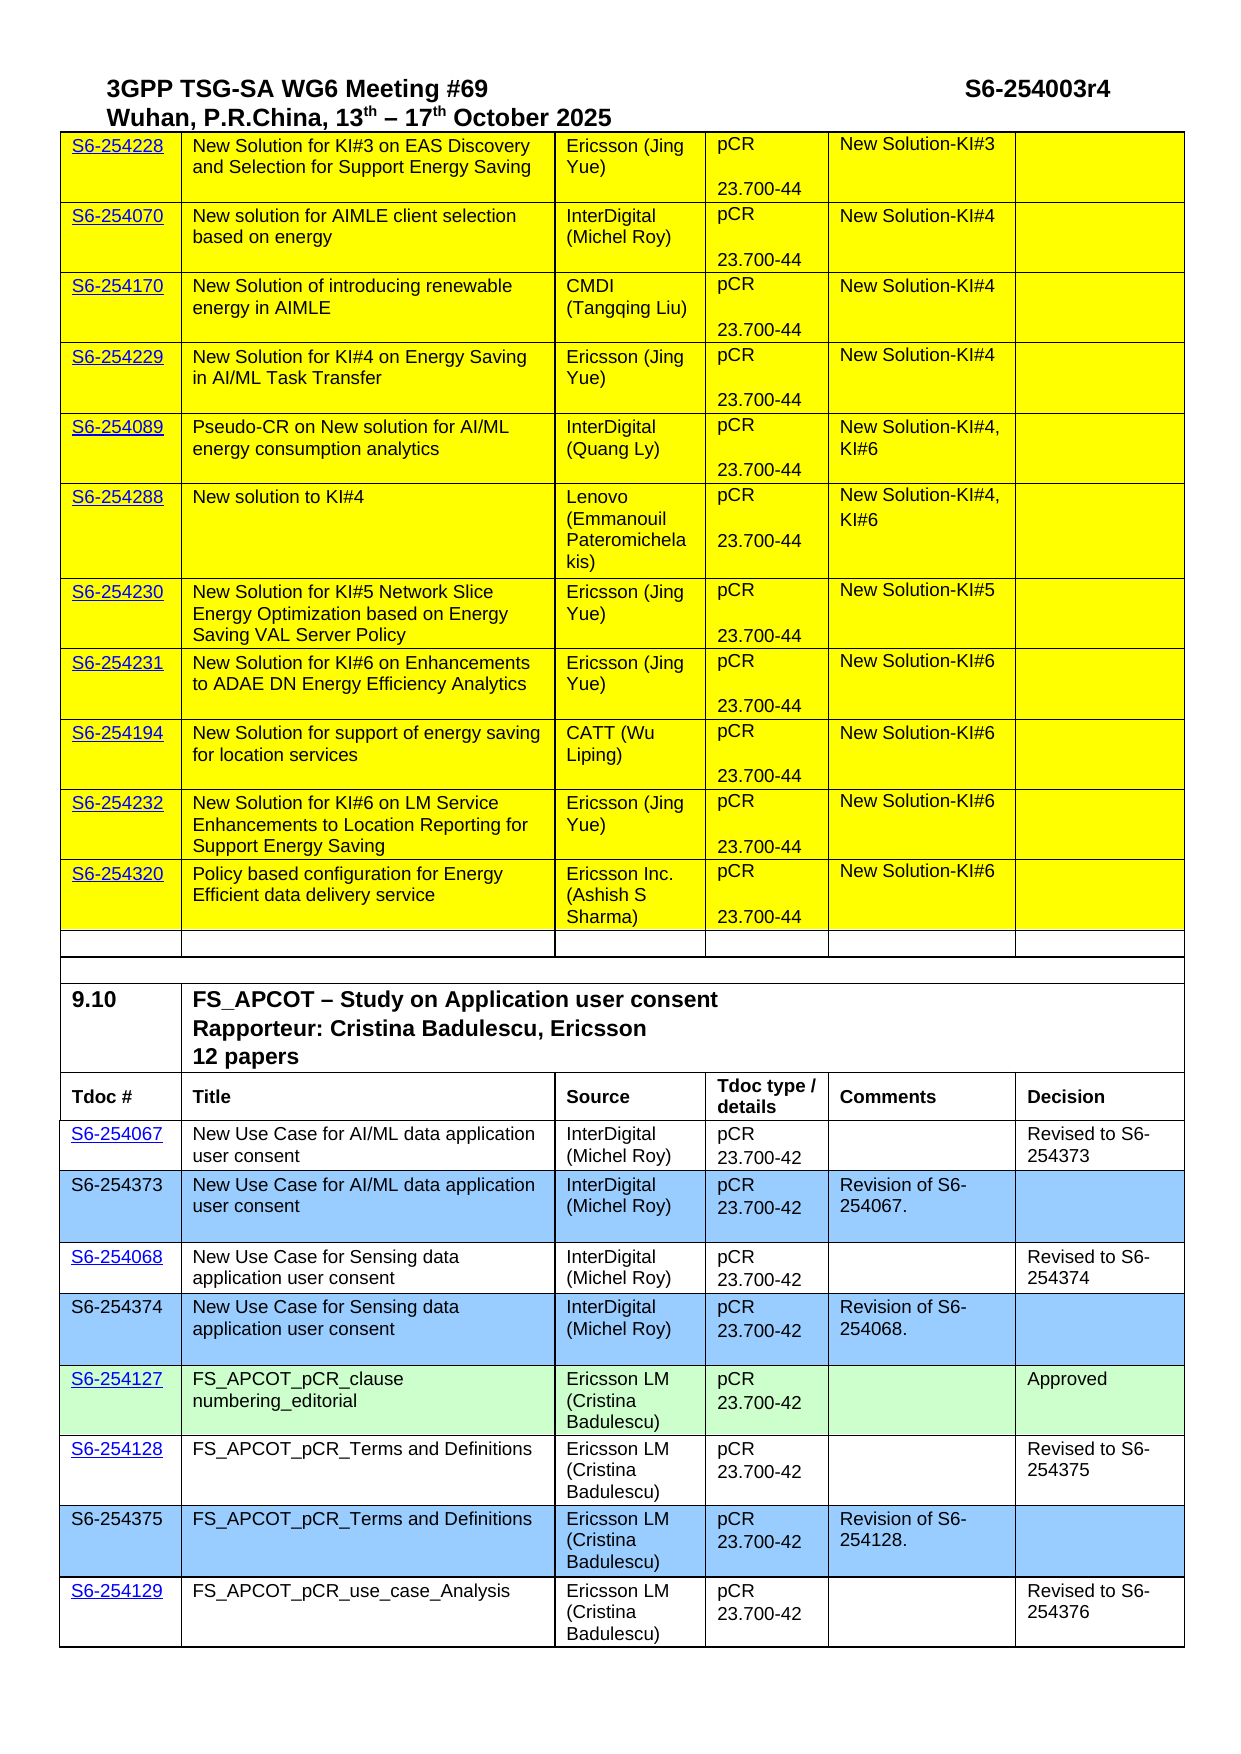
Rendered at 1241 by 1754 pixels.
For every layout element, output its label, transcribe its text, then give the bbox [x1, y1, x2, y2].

table_cell pCR 23.700-42 [706, 1506, 828, 1576]
table_cell pCR 23.700-44 [706, 720, 828, 789]
table_cell New Use Case for Sensing data application user consent [182, 1243, 554, 1293]
table_cell Tdoc type / details [706, 1073, 828, 1120]
table_cell [1016, 720, 1184, 789]
table_cell InterDigital (Michel Roy) [556, 1243, 705, 1293]
table_cell FS_APCOT_pCR_Terms and Definitions [182, 1506, 554, 1576]
table_cell Ericsson LM (Cristina Badulescu) [556, 1366, 705, 1434]
table_cell pCR 23.700-44 [706, 790, 828, 859]
table_cell FS_APCOT_pCR_Terms and Definitions [182, 1436, 554, 1504]
table_cell New Solution-KI#6 [829, 860, 1015, 929]
table_cell pCR 23.700-42 [706, 1578, 828, 1646]
table_cell New Solution-KI#3 [829, 133, 1015, 202]
table_cell Approved [1016, 1366, 1184, 1434]
table_cell [1016, 1294, 1184, 1365]
table_cell S6-254320 [61, 860, 181, 929]
table_cell pCR 23.700-44 [706, 343, 828, 413]
table_cell pCR 23.700-44 [706, 133, 828, 202]
table_cell [1016, 484, 1184, 578]
table_cell S6-254231 [61, 649, 181, 719]
table_cell InterDigital (Quang Ly) [556, 414, 705, 483]
table_cell New solution to KI#4 [182, 484, 554, 578]
table_cell FS_APCOT – Study on Application user consent Rapporteur: Cristina Badulescu, Ericsson 12 papers [182, 984, 1184, 1072]
table_cell S6-254375 [60, 1506, 181, 1576]
table_cell pCR 23.700-44 [706, 414, 828, 483]
table_cell New Use Case for AI/ML data application user consent [182, 1121, 554, 1170]
table_cell S6-254288 [61, 484, 181, 578]
table_cell Comments [829, 1073, 1015, 1120]
table_cell [1016, 649, 1184, 719]
table_cell [1016, 1171, 1184, 1242]
table_cell [61, 931, 181, 956]
table_cell S6-254067 [60, 1121, 181, 1170]
table_cell S6-254230 [61, 579, 181, 648]
table_cell S6-254170 [61, 273, 181, 342]
table_cell S6-254228 [61, 133, 181, 202]
table_cell New Solution-KI#6 [829, 720, 1015, 789]
table_cell Decision [1016, 1073, 1184, 1120]
table_cell FS_APCOT_pCR_clause numbering_editorial [182, 1366, 554, 1434]
table_cell Ericsson LM (Cristina Badulescu) [556, 1436, 705, 1504]
table_cell CMDI (Tangqing Liu) [556, 273, 705, 342]
table_cell Ericsson (Jing Yue) [556, 133, 705, 202]
table_cell [829, 1578, 1015, 1646]
table_cell New Solution for KI#3 on EAS Discovery and Selection for Support Energy Saving [182, 133, 554, 202]
table_cell InterDigital (Michel Roy) [556, 203, 705, 272]
table_cell S6-254229 [61, 343, 181, 413]
table_cell S6-254068 [60, 1243, 181, 1293]
table_cell Revision of S6-254068. [829, 1294, 1015, 1365]
table_cell S6-254129 [60, 1578, 181, 1646]
table_cell pCR 23.700-42 [706, 1243, 828, 1293]
table_cell New Solution for KI#6 on LM Service Enhancements to Location Reporting for Support Energy Saving [182, 790, 554, 859]
table_cell 9.10 [61, 984, 181, 1072]
table_cell Policy based configuration for Energy Efficient data delivery service [182, 860, 554, 929]
table_cell Lenovo (Emmanouil Pateromichelakis) [556, 484, 705, 578]
table_cell InterDigital (Michel Roy) [556, 1121, 705, 1170]
table_cell Ericsson Inc. (Ashish S Sharma) [556, 860, 705, 929]
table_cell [556, 1578, 705, 1646]
table_cell pCR 23.700-42 [706, 1436, 828, 1504]
table_cell New Solution for KI#5 Network Slice Energy Optimization based on Energy Saving VAL Server Policy [182, 579, 554, 648]
table_cell pCR 23.700-44 [706, 203, 828, 272]
table_cell New Solution for support of energy saving for location services [182, 720, 554, 789]
table_cell New Solution-KI#4 [829, 203, 1015, 272]
table_cell pCR 23.700-42 [706, 1171, 828, 1242]
table_cell Tdoc # [61, 1073, 181, 1120]
table_cell [829, 1243, 1015, 1293]
table_cell New Solution-KI#5 [829, 579, 1015, 648]
table_cell S6-254194 [61, 720, 181, 789]
table_cell Revised to S6-254373 [1016, 1121, 1184, 1170]
table_cell pCR 23.700-42 [706, 1121, 828, 1170]
table_cell New Solution-KI#6 [829, 790, 1015, 859]
table_cell InterDigital (Michel Roy) [556, 1171, 705, 1242]
table_cell CATT (Wu Liping) [556, 720, 705, 789]
table_cell S6-254128 [60, 1436, 181, 1504]
table_cell S6-254232 [61, 790, 181, 859]
table_cell New Solution-KI#6 [829, 649, 1015, 719]
table_cell pCR 23.700-44 [706, 579, 828, 648]
table_cell InterDigital (Michel Roy) [556, 1294, 705, 1365]
table_cell [1016, 790, 1184, 859]
table_cell [829, 1366, 1015, 1434]
table_cell pCR 23.700-44 [706, 273, 828, 342]
table_cell New Solution for KI#4 on Energy Saving in AI/ML Task Transfer [182, 343, 554, 413]
table_cell New Use Case for Sensing data application user consent [182, 1294, 554, 1365]
table_cell Revision of S6-254128. [829, 1506, 1015, 1576]
table_cell [829, 1436, 1015, 1504]
table_cell New Solution-KI#4, KI#6 [829, 484, 1015, 578]
table_cell [182, 931, 554, 956]
table_cell [556, 931, 705, 956]
table_cell pCR 23.700-44 [706, 860, 828, 929]
table_cell S6-254374 [60, 1294, 181, 1365]
table_cell Revised to S6-254375 [1016, 1436, 1184, 1504]
table_cell pCR 23.700-42 [706, 1294, 828, 1365]
table_cell Ericsson (Jing Yue) [556, 649, 705, 719]
table_cell Source [556, 1073, 705, 1120]
table_cell [1016, 860, 1184, 929]
table_cell Title [182, 1073, 554, 1120]
table_cell [1016, 203, 1184, 272]
table_cell [829, 1121, 1015, 1170]
table_cell New Solution of introducing renewable energy in AIMLE [182, 273, 554, 342]
table_cell [706, 931, 828, 956]
table_cell S6-254127 [60, 1366, 181, 1434]
table_cell pCR 23.700-44 [706, 649, 828, 719]
table_cell S6-254089 [61, 414, 181, 483]
table_cell [1016, 1506, 1184, 1576]
table_cell [829, 931, 1015, 956]
table_cell Revision of S6-254067. [829, 1171, 1015, 1242]
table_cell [182, 1578, 554, 1646]
table_cell pCR 23.700-42 [706, 1366, 828, 1434]
table_cell Ericsson (Jing Yue) [556, 579, 705, 648]
table_cell New Solution for KI#6 on Enhancements to ADAE DN Energy Efficiency Analytics [182, 649, 554, 719]
table_cell Ericsson LM (Cristina Badulescu) [556, 1506, 705, 1576]
table_cell [1016, 273, 1184, 342]
table_cell [1016, 133, 1184, 202]
table_cell [1016, 579, 1184, 648]
table_cell New Solution-KI#4, KI#6 [829, 414, 1015, 483]
table_cell Revised to S6-254376 [1016, 1578, 1184, 1646]
table_cell [1016, 414, 1184, 483]
table_cell Ericsson (Jing Yue) [556, 790, 705, 859]
table_cell [1016, 931, 1184, 956]
table_cell Pseudo-CR on New solution for AI/ML energy consumption analytics [182, 414, 554, 483]
table_cell Revised to S6-254374 [1016, 1243, 1184, 1293]
table_cell [61, 958, 1184, 983]
table_cell New Solution-KI#4 [829, 273, 1015, 342]
table_cell pCR 23.700-44 [706, 484, 828, 578]
table_cell [1016, 343, 1184, 413]
table_cell New Solution-KI#4 [829, 343, 1015, 413]
table_cell S6-254373 [60, 1171, 181, 1242]
table_cell New Use Case for AI/ML data application user consent [182, 1171, 554, 1242]
table_cell Ericsson (Jing Yue) [556, 343, 705, 413]
table_cell New solution for AIMLE client selection based on energy [182, 203, 554, 272]
table_cell S6-254070 [61, 203, 181, 272]
